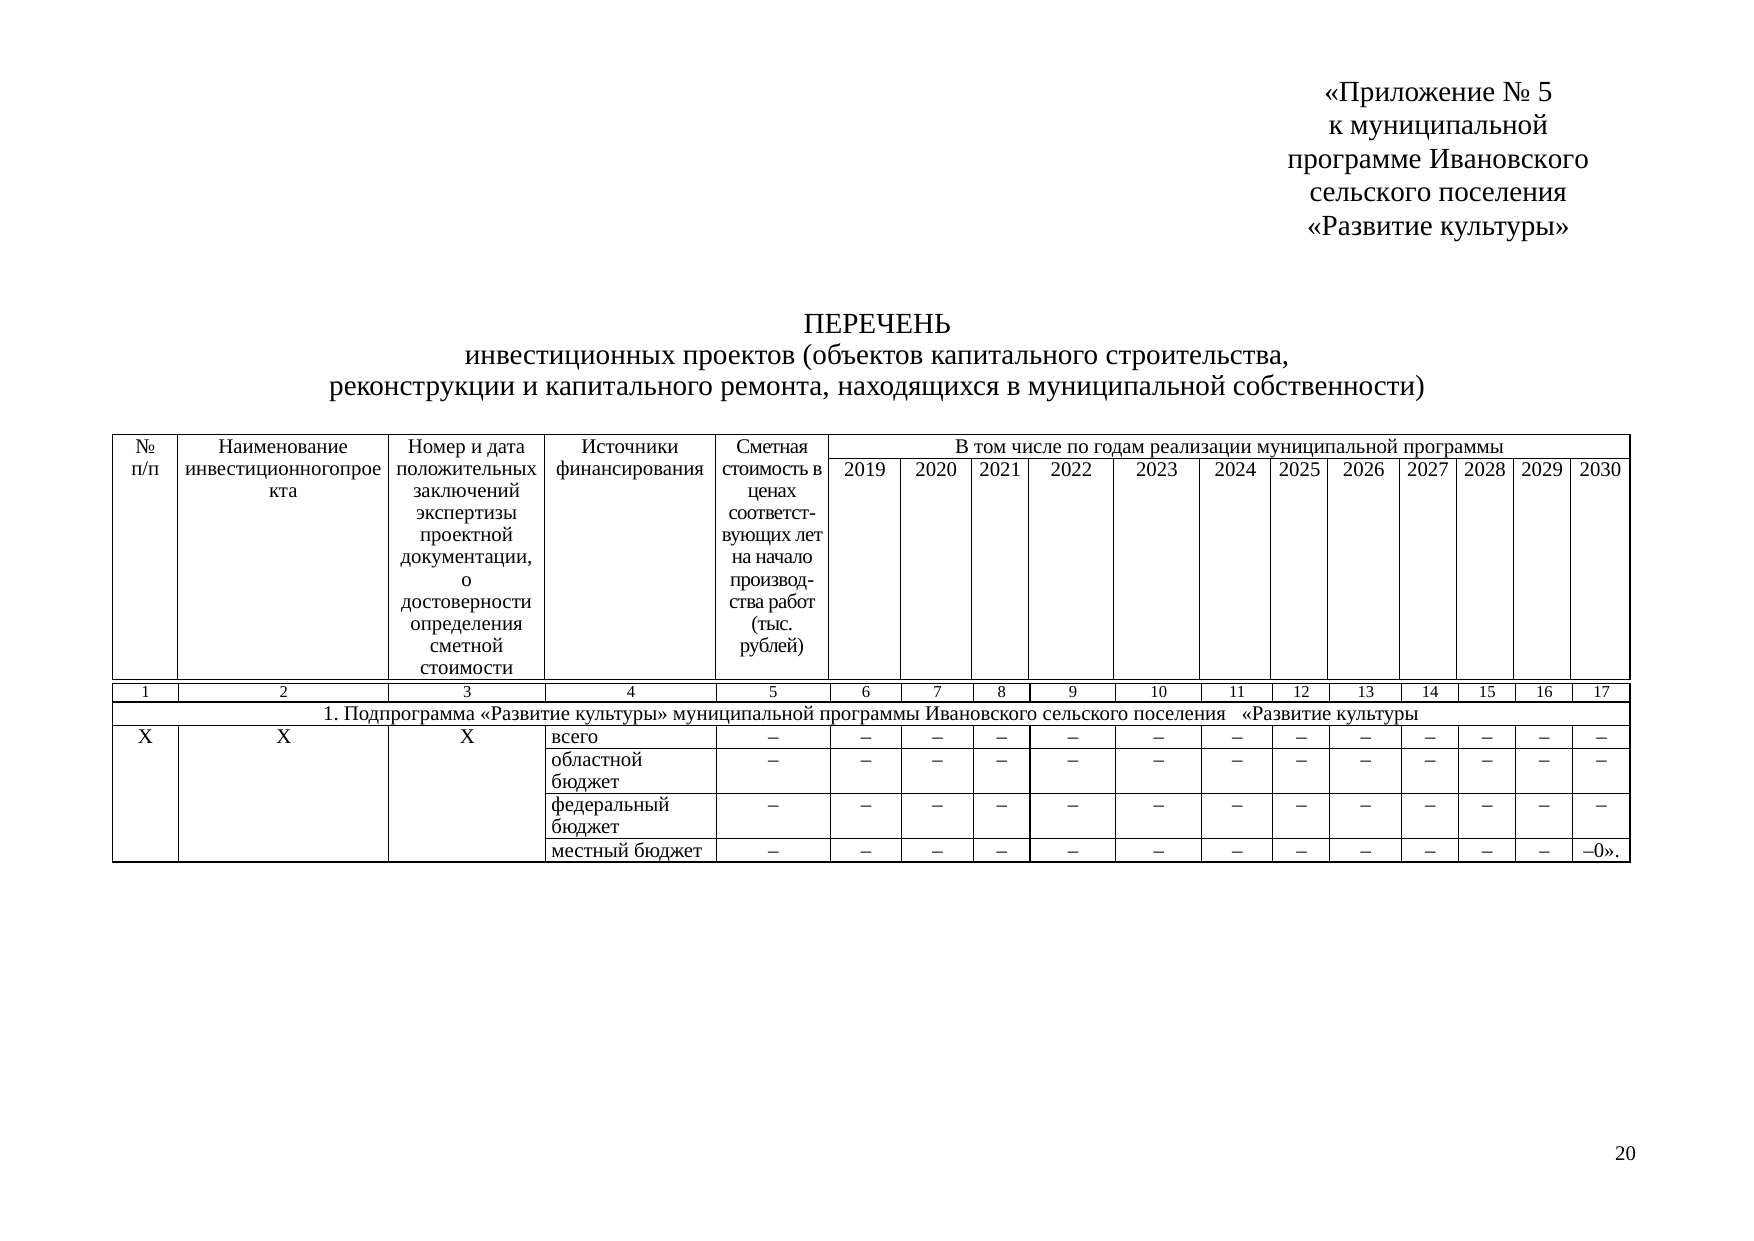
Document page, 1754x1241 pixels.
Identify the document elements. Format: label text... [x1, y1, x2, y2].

table_cell Х [113, 726, 178, 861]
table_header 12 [1273, 684, 1329, 701]
table_cell – [1516, 749, 1572, 793]
table_cell – [717, 794, 830, 838]
table_header 14 [1402, 684, 1458, 701]
table_header 13 [1330, 684, 1401, 701]
table_cell – [902, 749, 973, 793]
table_header Номер и дата положительных заключений экспертизы проектной документации, о достоверности определения сметной стоимости [389, 435, 544, 679]
table_header 4 [546, 684, 716, 701]
table_cell федеральный бюджет [546, 794, 716, 838]
table_cell – [1573, 794, 1629, 838]
table_cell 2027 [1400, 459, 1456, 679]
table_cell – [1116, 839, 1201, 861]
table_cell 2025 [1271, 459, 1327, 679]
table_cell – [974, 794, 1029, 838]
table_header 11 [1202, 684, 1272, 701]
table_cell 2030 [1571, 459, 1629, 679]
table_cell – [717, 726, 830, 748]
table_cell – [1031, 726, 1115, 748]
table_cell – [1402, 794, 1458, 838]
table_cell – [1516, 726, 1572, 748]
table_cell – [974, 839, 1029, 861]
table_cell 1. Подпрограмма «Развитие культуры» муниципальной программы Ивановского сельского поселения «Развитие культуры [113, 703, 1629, 724]
table_cell – [831, 749, 901, 793]
table_cell – [1459, 749, 1515, 793]
text «Развитие культуры» [1240, 208, 1636, 242]
table_cell – [831, 726, 901, 748]
table_header 15 [1459, 684, 1515, 701]
table_cell 2022 [1029, 459, 1113, 679]
table_cell – [1273, 794, 1329, 838]
table_cell 2019 [829, 459, 900, 679]
table_cell – [1330, 794, 1401, 838]
text ПЕРЕЧЕНЬ [118, 309, 1636, 339]
table_cell – [902, 726, 973, 748]
table_cell – [974, 749, 1029, 793]
text «Приложение № 5 [1240, 74, 1636, 107]
table_header 3 [389, 684, 545, 701]
table_cell – [1116, 749, 1201, 793]
table_header 16 [1516, 684, 1572, 701]
table_cell – [1273, 726, 1329, 748]
table_header № п/п [113, 435, 177, 679]
table_cell 2023 [1114, 459, 1199, 679]
table_header В том числе по годам реализации муниципальной программы [829, 435, 1629, 457]
text к муниципальной [1240, 107, 1636, 141]
table_cell всего [546, 726, 716, 748]
text программе Ивановского сельского поселения [1240, 141, 1636, 208]
table_header Источники финансирования [545, 435, 715, 679]
table_cell – [831, 839, 901, 861]
table_cell – [1031, 749, 1115, 793]
table_cell – [1402, 726, 1458, 748]
table_header 10 [1116, 684, 1201, 701]
table_cell Х [389, 726, 545, 861]
table_cell – [1459, 726, 1515, 748]
table_cell – [974, 726, 1029, 748]
table_cell – [1459, 794, 1515, 838]
table_header 9 [1031, 684, 1115, 701]
table_cell –0». [1573, 839, 1629, 861]
table_cell 2021 [972, 459, 1028, 679]
table_cell местный бюджет [546, 839, 716, 861]
table_cell – [1202, 726, 1272, 748]
table_cell – [1202, 794, 1272, 838]
table_header Сметная стоимость в ценах соответствующих лет на начало производства работ (тыс. рублей) [716, 435, 828, 679]
table_cell – [1330, 839, 1401, 861]
table_cell – [1273, 839, 1329, 861]
table_cell – [1116, 794, 1201, 838]
table_cell – [1516, 839, 1572, 861]
table_cell областной бюджет [546, 749, 716, 793]
table_cell – [1573, 726, 1629, 748]
table_header 17 [1573, 684, 1629, 701]
table_cell – [1459, 839, 1515, 861]
table_header Наименование инвестиционногопроекта [178, 435, 388, 679]
table_header 7 [902, 684, 973, 701]
table_cell – [902, 794, 973, 838]
table_cell – [1273, 749, 1329, 793]
table_cell – [1402, 749, 1458, 793]
table_cell – [717, 749, 830, 793]
table_cell – [1202, 839, 1272, 861]
table_header 5 [717, 684, 830, 701]
table_cell – [902, 839, 973, 861]
table_header 8 [974, 684, 1029, 701]
table_cell – [831, 794, 901, 838]
table_cell – [1031, 839, 1115, 861]
table_cell – [1031, 794, 1115, 838]
table_cell 2029 [1514, 459, 1570, 679]
table_cell – [1330, 749, 1401, 793]
table_cell – [1202, 749, 1272, 793]
table_cell 2028 [1457, 459, 1513, 679]
table_cell – [1516, 794, 1572, 838]
table_header 2 [179, 684, 388, 701]
text реконструкции и капитального ремонта, находящихся в муниципальной собственности) [118, 370, 1636, 401]
table_cell Х [179, 726, 388, 861]
table_cell – [1330, 726, 1401, 748]
table_header 6 [831, 684, 901, 701]
table_cell – [1402, 839, 1458, 861]
table_cell – [1116, 726, 1201, 748]
table_cell – [1573, 749, 1629, 793]
table_cell 2020 [901, 459, 971, 679]
text инвестиционных проектов (объектов капитального строительства, [118, 339, 1636, 370]
table_cell 2024 [1200, 459, 1270, 679]
table_header 1 [113, 684, 178, 701]
table_cell 2026 [1328, 459, 1399, 679]
table_cell – [717, 839, 830, 861]
